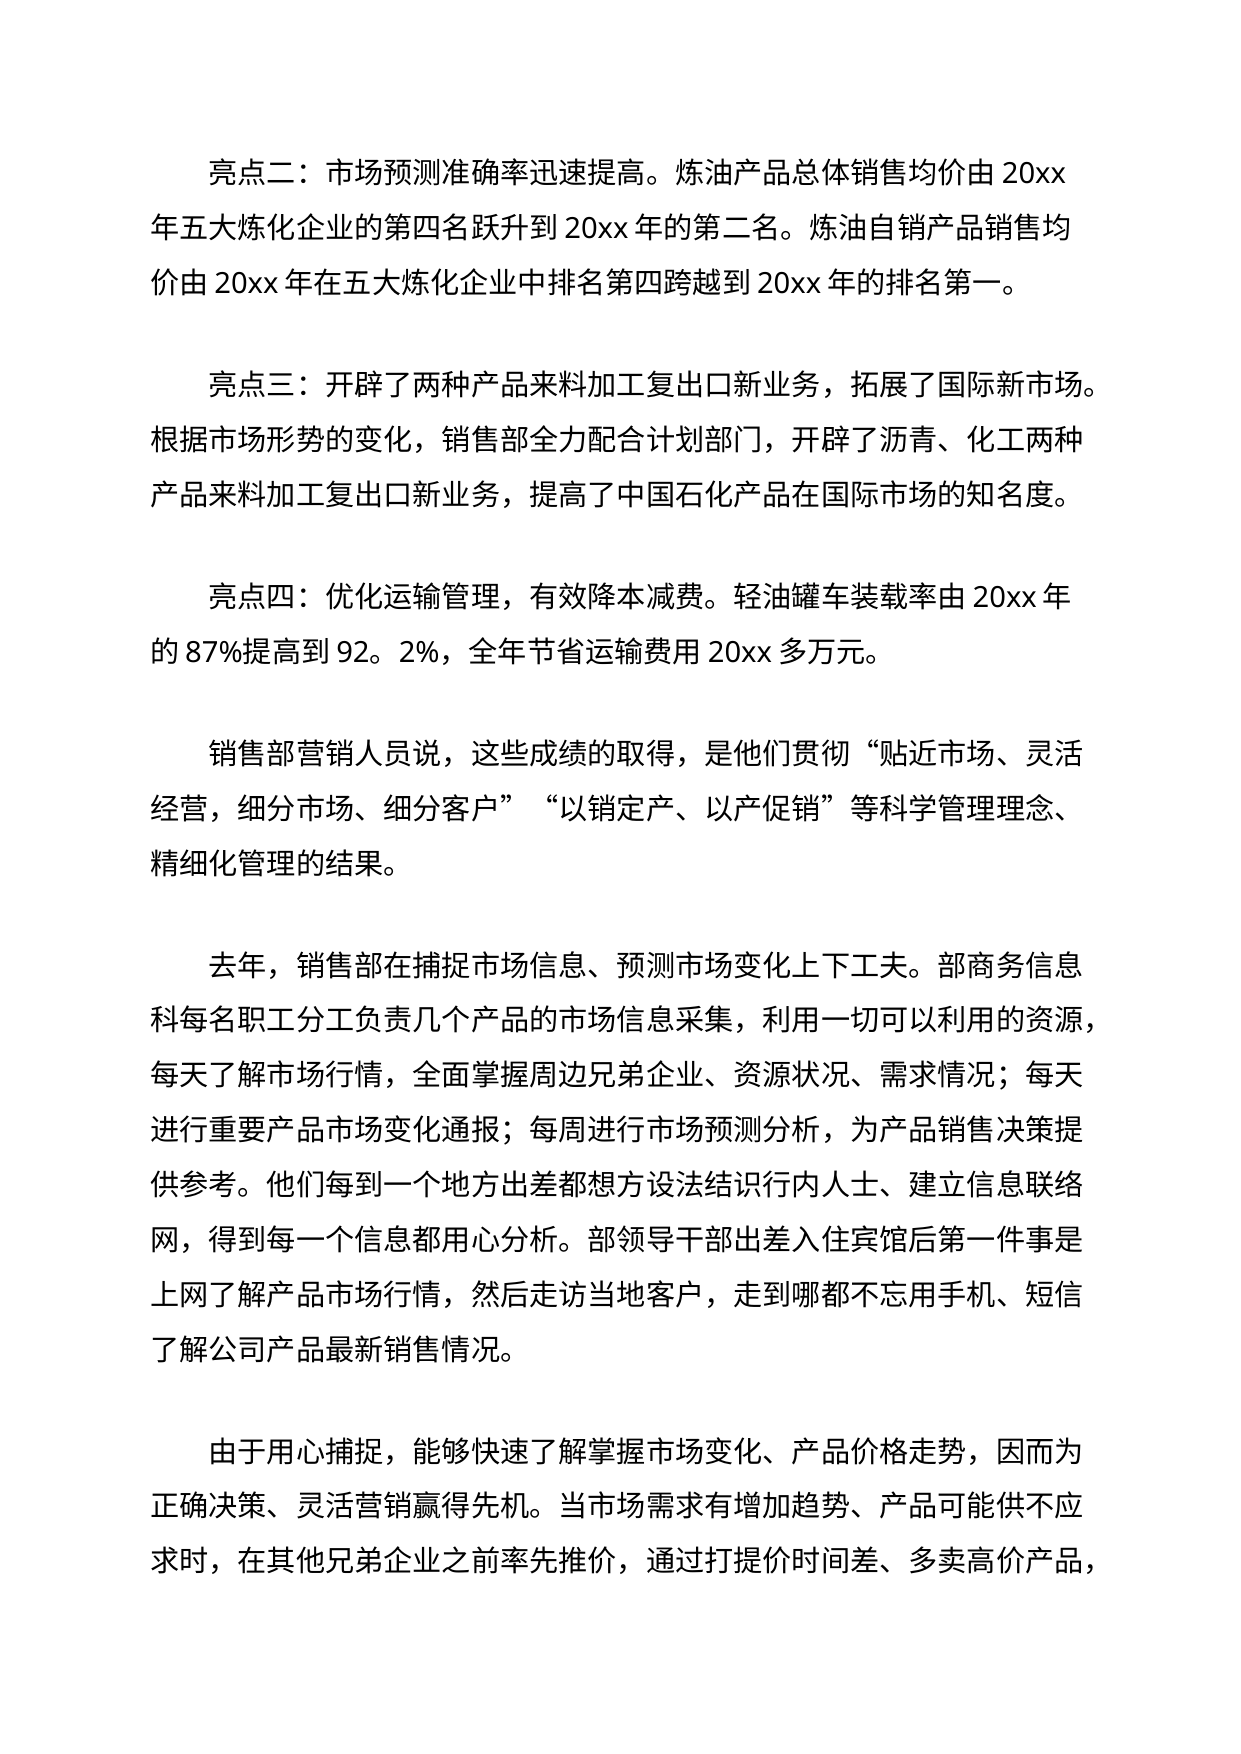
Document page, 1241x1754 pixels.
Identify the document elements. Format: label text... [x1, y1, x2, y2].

text 亮点二：市场预测准确率迅速提高。炼油产品总体销售均价由20xx年五大炼化企业的第四名跃升到20xx年的第二名。炼油自销产品销售均价由20xx年在五大炼化企业中排名第四跨越到20xx年的排名第一。 [150, 150, 1090, 302]
text 亮点四：优化运输管理，有效降本减费。轻油罐车装载率由20xx年的87%提高到92。2%，全年节省运输费用20xx多万元。 [150, 573, 1090, 671]
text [150, 1428, 1090, 1580]
text 去年，销售部在捕捉市场信息、预测市场变化上下工夫。部商务信息科每名职工分工负责几个产品的市场信息采集，利用一切可以利用的资源，每天了解市场行情，全面掌握周边兄弟企业、资源状况、需求情况；每天进行重要产品市场变化通报；每周进行市场预测分析，为产品销售决策提供参考。他们每到一个地方出差都想方设法结识行内人士、建立信息联络网，得到每一个信息都用心分析。部领导干部出差入住宾馆后第一件事是上网了解产品市场行情，然后走访当地客户，走到哪都不忘用手机、短信了解公司产品最新销售情况。 [150, 942, 1090, 1369]
text 销售部营销人员说，这些成绩的取得，是他们贯彻“贴近市场、灵活经营，细分市场、细分客户”“以销定产、以产促销”等科学管理理念、精细化管理的结果。 [150, 731, 1090, 883]
text 亮点三：开辟了两种产品来料加工复出口新业务，拓展了国际新市场。根据市场形势的变化，销售部全力配合计划部门，开辟了沥青、化工两种产品来料加工复出口新业务，提高了中国石化产品在国际市场的知名度。 [150, 362, 1090, 514]
